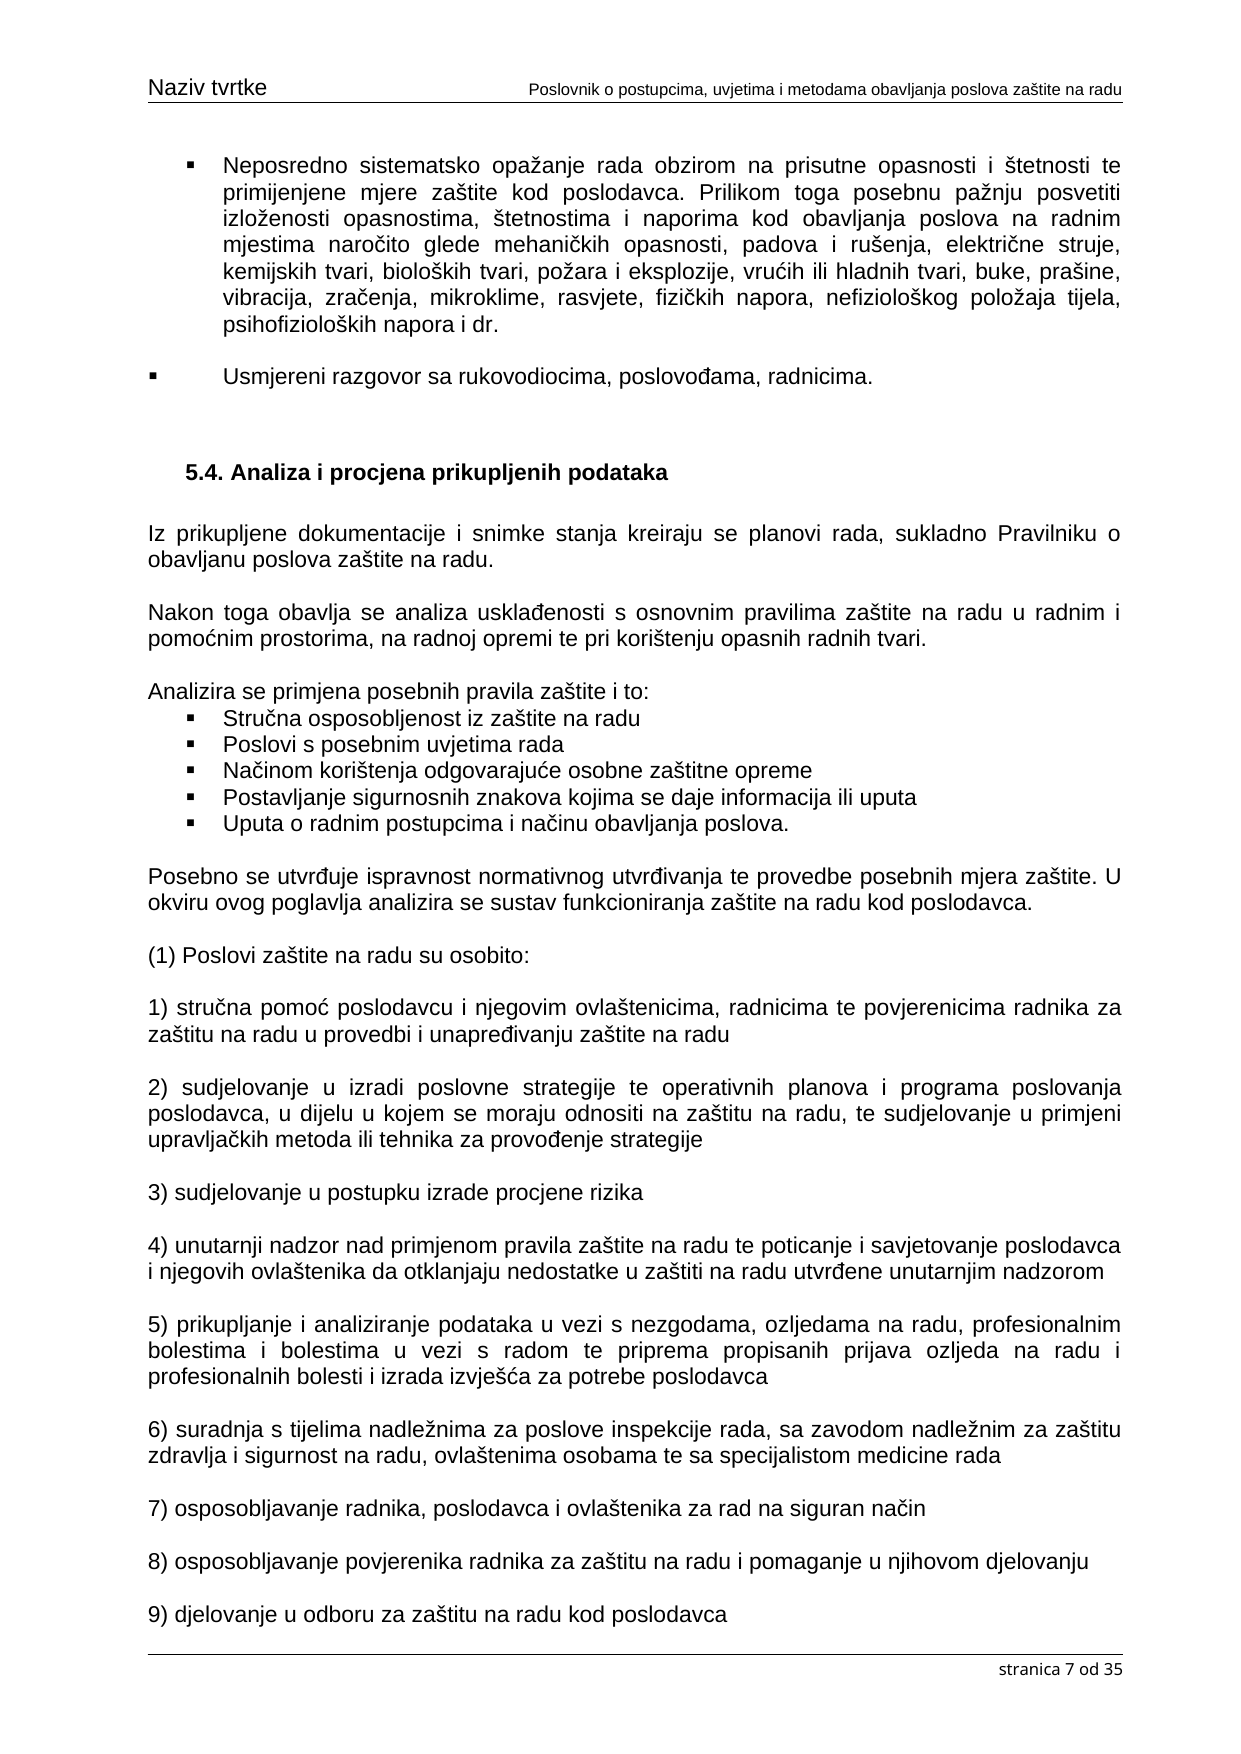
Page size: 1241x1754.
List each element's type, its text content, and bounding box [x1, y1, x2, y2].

text (1) Poslovi zaštite na radu su osobito: [148, 942, 1122, 968]
list Neposredno sistematsko opažanje rada obzirom na prisutne opasnosti i štetnosti te primijenjene mjere zaštite kod poslodavca. Prilikom toga posebnu pažnju posvetiti izloženosti opasnostima, štetnostima i naporima kod obavljanja poslova na radnim mjestima naročito glede mehaničkih opasnosti, padova i rušenja, električne struje, kemijskih tvari, bioloških tvari, požara i eksplozije, vrućih ili hladnih tvari, buke, prašine, vibracija, zračenja, mikroklime, rasvjete, fizičkih napora, nefiziološkog položaja tijela, psihofizioloških napora i dr. [185, 152, 1122, 337]
text 3) sudjelovanje u postupku izrade procjene rizika [148, 1179, 1122, 1205]
text 7) osposobljavanje radnika, poslodavca i ovlaštenika za rad na siguran način [148, 1495, 1122, 1521]
text Analizira se primjena posebnih pravila zaštite i to: [148, 678, 1122, 704]
text 9) djelovanje u odboru za zaštitu na radu kod poslodavca [148, 1601, 1122, 1627]
text 1) stručna pomoć poslodavcu i njegovim ovlaštenicima, radnicima te povjerenicima radnika za zaštitu na radu u provedbi i unapređivanju zaštite na radu [148, 994, 1122, 1047]
text Iz prikupljene dokumentacije i snimke stanja kreiraju se planovi rada, sukladno Pravilniku o obavljanu poslova zaštite na radu. [148, 520, 1122, 573]
list Stručna osposobljenost iz zaštite na radu [185, 704, 1122, 731]
text 6) suradnja s tijelima nadležnima za poslove inspekcije rada, sa zavodom nadležnim za zaštitu zdravlja i sigurnost na radu, ovlaštenima osobama te sa specijalistom medicine rada [148, 1416, 1122, 1469]
text 4) unutarnji nadzor nad primjenom pravila zaštite na radu te poticanje i savjetovanje poslodavca i njegovih ovlaštenika da otklanjaju nedostatke u zaštiti na radu utvrđene unutarnjim nadzorom [148, 1232, 1122, 1284]
list Uputa o radnim postupcima i načinu obavljanja poslova. [185, 810, 1122, 836]
text Posebno se utvrđuje ispravnost normativnog utvrđivanja te provedbe posebnih mjera zaštite. U okviru ovog poglavlja analizira se sustav funkcioniranja zaštite na radu kod poslodavca. [148, 863, 1122, 915]
text Nakon toga obavlja se analiza usklađenosti s osnovnim pravilima zaštite na radu u radnim i pomoćnim prostorima, na radnoj opremi te pri korištenju opasnih radnih tvari. [148, 599, 1122, 652]
list Postavljanje sigurnosnih znakova kojima se daje informacija ili uputa [185, 783, 1122, 810]
text 5) prikupljanje i analiziranje podataka u vezi s nezgodama, ozljedama na radu, profesionalnim bolestima i bolestima u vezi s radom te priprema propisanih prijava ozljeda na radu i profesionalnih bolesti i izrada izvješća za potrebe poslodavca [148, 1311, 1122, 1390]
text 2) sudjelovanje u izradi poslovne strategije te operativnih planova i programa poslovanja poslodavca, u dijelu u kojem se moraju odnositi na zaštitu na radu, te sudjelovanje u primjeni upravljačkih metoda ili tehnika za provođenje strategije [148, 1073, 1122, 1152]
list Usmjereni razgovor sa rukovodiocima, poslovođama, radnicima. [148, 363, 1122, 389]
subtitle Analiza i procjena prikupljenih podataka [185, 459, 1122, 485]
list Poslovi s posebnim uvjetima rada [185, 731, 1122, 757]
list Načinom korištenja odgovarajuće osobne zaštitne opreme [185, 757, 1122, 783]
text 8) osposobljavanje povjerenika radnika za zaštitu na radu i pomaganje u njihovom djelovanju [148, 1548, 1122, 1574]
